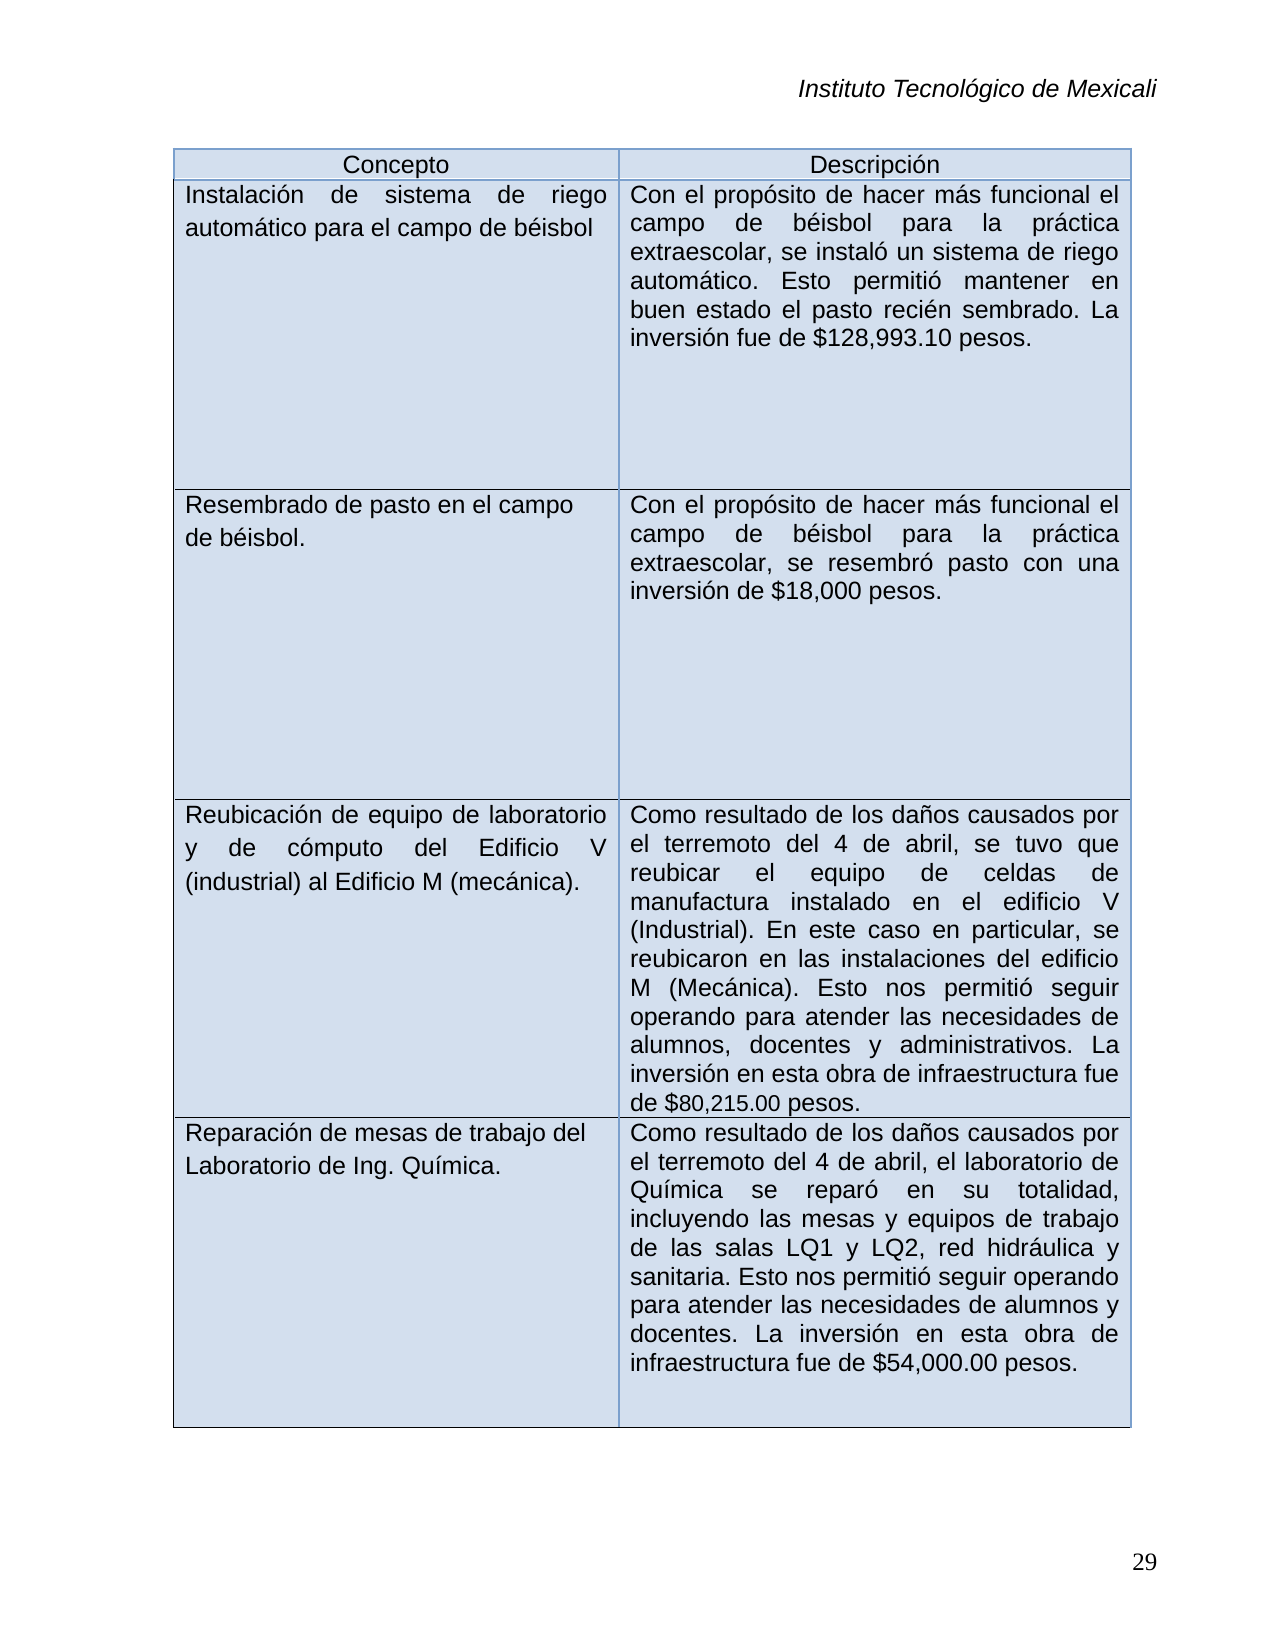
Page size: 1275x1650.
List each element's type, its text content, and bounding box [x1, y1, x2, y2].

table_cell Instalación de sistema de riego automático para el campo de béisbol [174, 181, 618, 489]
table_header Concepto [175, 150, 618, 178]
table_cell Como resultado de los daños causados por el terremoto del 4 de abril, el laboratorio de Química se reparó en su totalidad, incluyendo las mesas y equipos de trabajo de las salas LQ1 y LQ2, red hidráulica y sanitaria. Esto nos permitió seguir operando para atender las necesidades de alumnos y docentes. La inversión en esta obra de infraestructura fue de $54,000.00 pesos. [620, 1118, 1130, 1427]
table_cell Reparación de mesas de trabajo del Laboratorio de Ing. Química. [174, 1117, 618, 1427]
table_cell Como resultado de los daños causados por el terremoto del 4 de abril, se tuvo que reubicar el equipo de celdas de manufactura instalado en el edificio V (Industrial). En este caso en particular, se reubicaron en las instalaciones del edificio M (Mecánica). Esto nos permitió seguir operando para atender las necesidades de alumnos, docentes y administrativos. La inversión en esta obra de infraestructura fue de $80,215.00 pesos. [620, 800, 1130, 1117]
table_header Descripción [620, 150, 1130, 178]
table_cell Con el propósito de hacer más funcional el campo de béisbol para la práctica extraescolar, se resembró pasto con una inversión de $18,000 pesos. [620, 490, 1130, 799]
table_cell Reubicación de equipo de laboratorio y de cómputo del Edificio V (industrial) al Edificio M (mecánica). [174, 799, 618, 1117]
table_cell Con el propósito de hacer más funcional el campo de béisbol para la práctica extraescolar, se instaló un sistema de riego automático. Esto permitió mantener en buen estado el pasto recién sembrado. La inversión fue de $128,993.10 pesos. [620, 181, 1130, 489]
table_cell Resembrado de pasto en el campo de béisbol. [174, 489, 618, 799]
